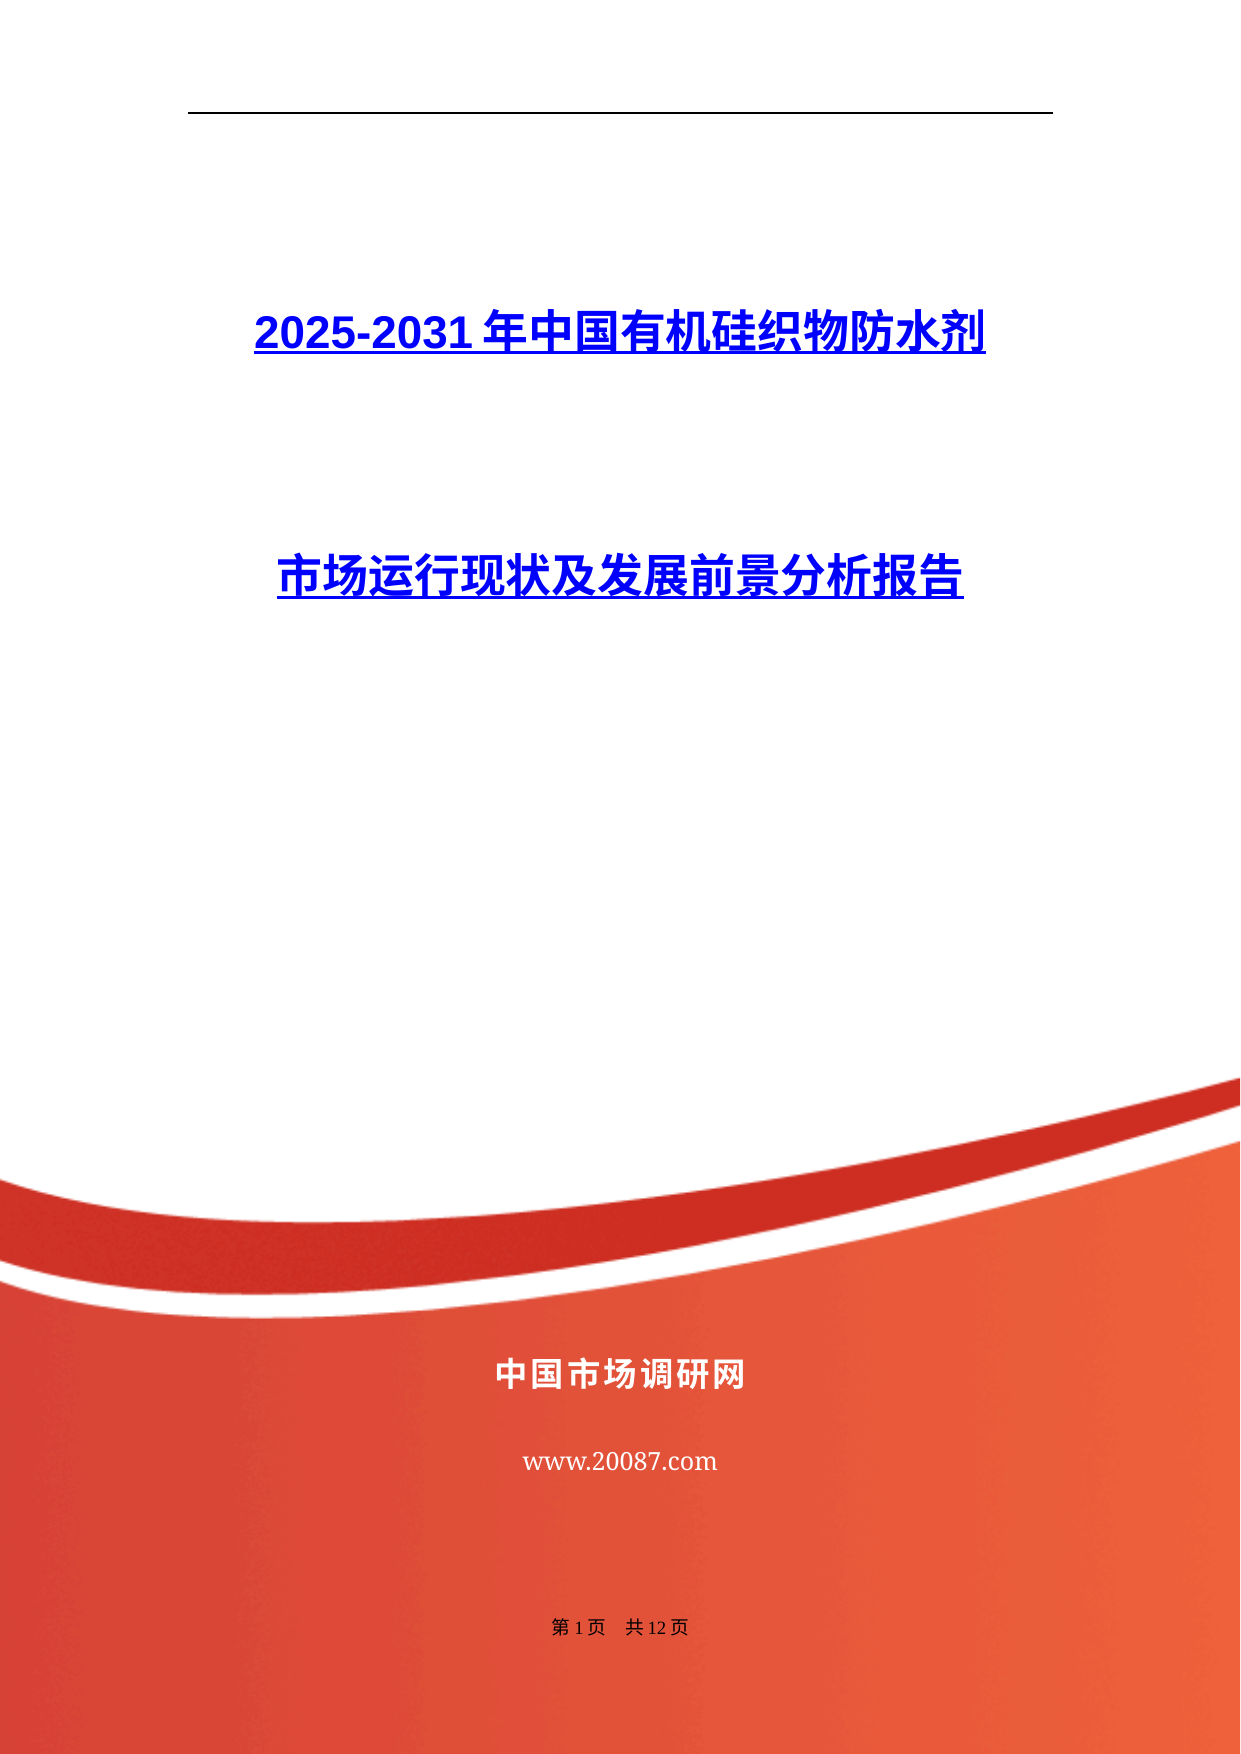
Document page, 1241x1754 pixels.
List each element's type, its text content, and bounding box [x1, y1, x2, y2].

subtitle 中国市场调研网 [187, 1339, 1053, 1404]
table_header 2025-2031年中国有机硅织物防水剂市场运行现状及发展前景分析报告 [188, 207, 1053, 773]
text www.20087.com [187, 1428, 1053, 1493]
picture [0, 1006, 1241, 1754]
